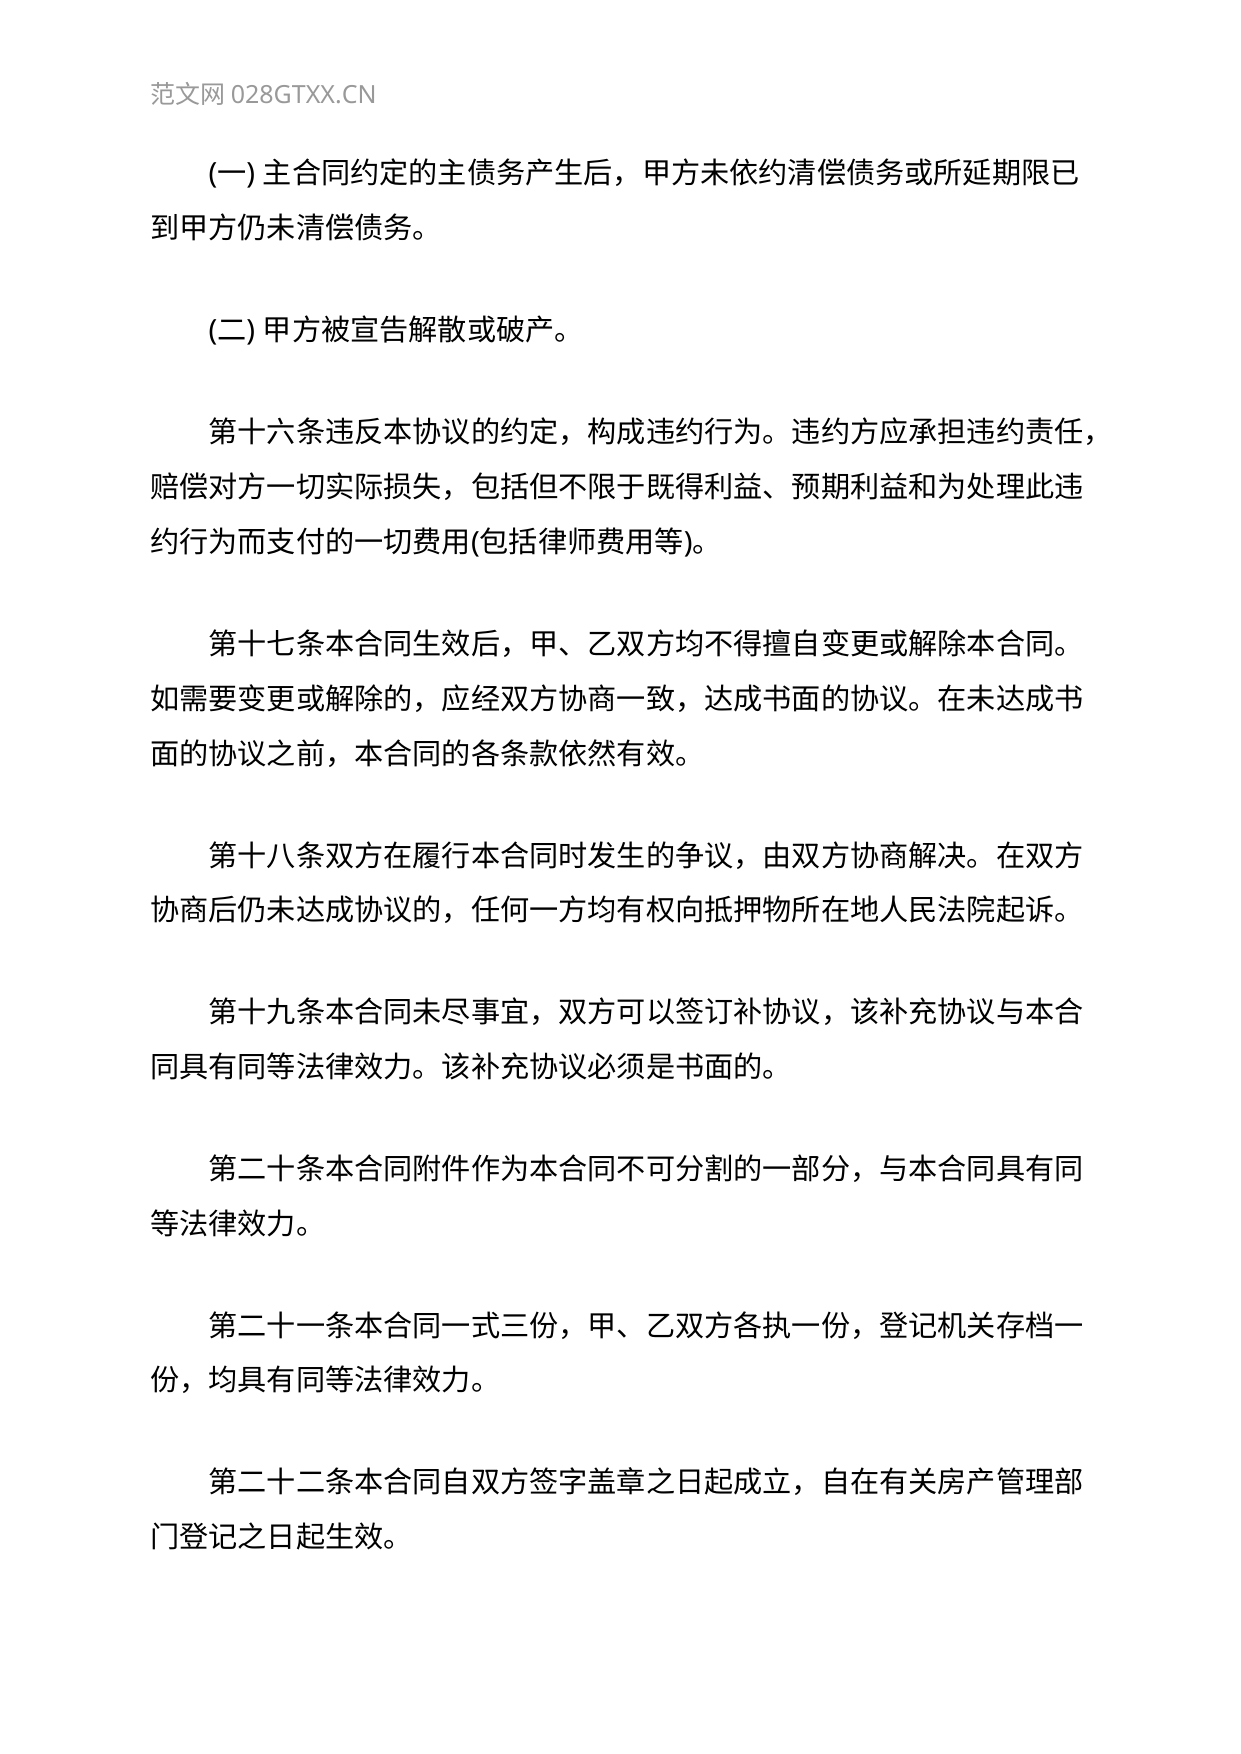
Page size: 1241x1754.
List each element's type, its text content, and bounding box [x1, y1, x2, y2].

text 第二十条本合同附件作为本合同不可分割的一部分，与本合同具有同等法律效力。 [150, 1145, 1090, 1243]
text 第十九条本合同未尽事宜，双方可以签订补协议，该补充协议与本合同具有同等法律效力。该补充协议必须是书面的。 [150, 989, 1090, 1086]
text (一) 主合同约定的主债务产生后，甲方未依约清偿债务或所延期限已到甲方仍未清偿债务。 [150, 150, 1090, 247]
text 第十七条本合同生效后，甲、乙双方均不得擅自变更或解除本合同。如需要变更或解除的，应经双方协商一致，达成书面的协议。在未达成书面的协议之前，本合同的各条款依然有效。 [150, 621, 1090, 773]
text 第十六条违反本协议的约定，构成违约行为。违约方应承担违约责任，赔偿对方一切实际损失，包括但不限于既得利益、预期利益和为处理此违约行为而支付的一切费用(包括律师费用等)。 [150, 409, 1090, 561]
text 第二十二条本合同自双方签字盖章之日起成立，自在有关房产管理部门登记之日起生效。 [150, 1459, 1090, 1556]
text (二) 甲方被宣告解散或破产。 [150, 307, 1090, 349]
text 第十八条双方在履行本合同时发生的争议，由双方协商解决。在双方协商后仍未达成协议的，任何一方均有权向抵押物所在地人民法院起诉。 [150, 832, 1090, 929]
text 第二十一条本合同一式三份，甲、乙双方各执一份，登记机关存档一份，均具有同等法律效力。 [150, 1302, 1090, 1399]
